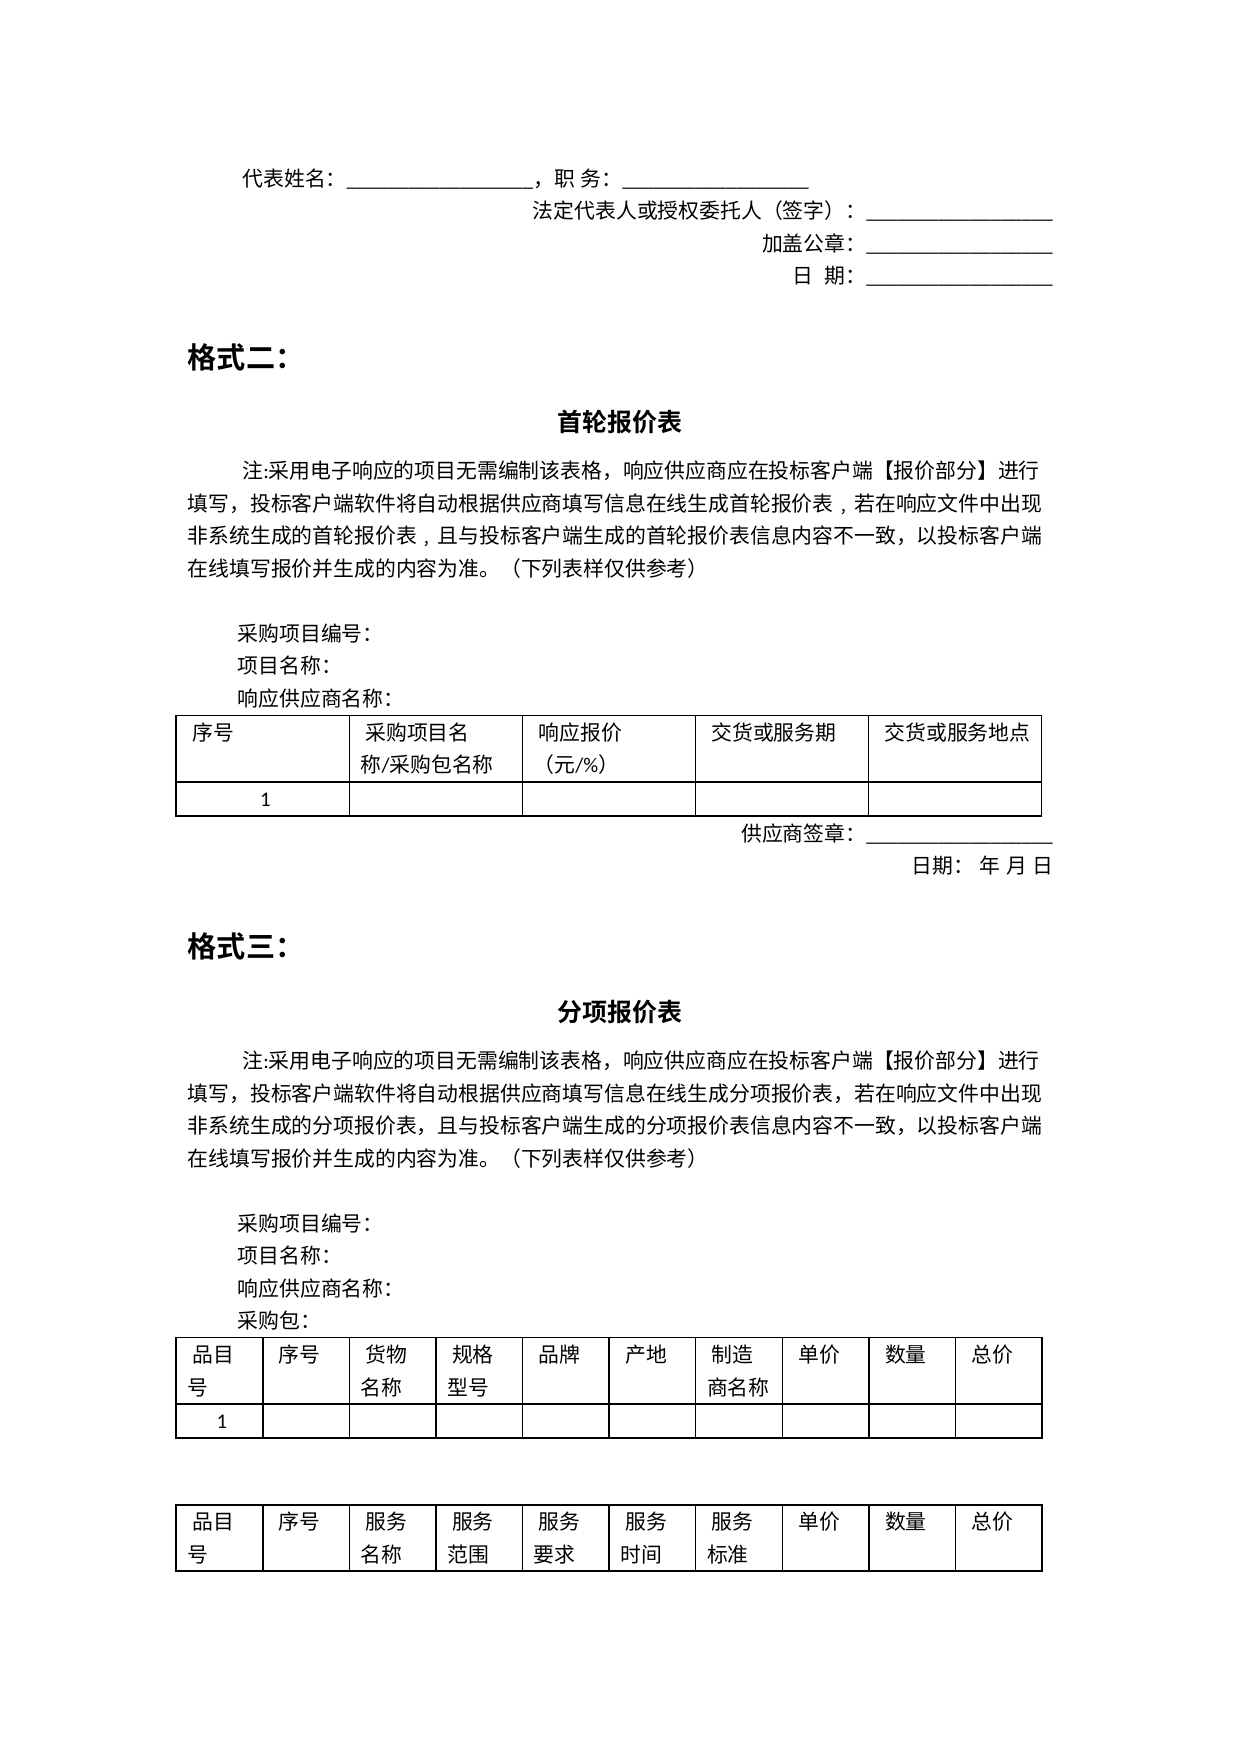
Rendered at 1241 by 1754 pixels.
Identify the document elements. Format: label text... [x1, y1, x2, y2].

table_header 单价 [783, 1506, 868, 1570]
text 项目名称： [187, 649, 1053, 682]
text 代表姓名：__________________，职 务：__________________ [187, 162, 1053, 194]
table_header 制造商名称 [696, 1338, 782, 1403]
table_header 交货或服务期 [696, 716, 868, 781]
table_cell [437, 1405, 522, 1437]
text 分项报价表 [187, 979, 1053, 1044]
text 注:采用电子响应的项目无需编制该表格，响应供应商应在投标客户端【报价部分】进行填写，投标客户端软件将自动根据供应商填写信息在线生成分项报价表，若在响应文件中出现非系统生成的分项报价表，且与投标客户端生成的分项报价表信息内容不一致，以投标客户端在线填写报价并生成的内容为准。（下列表样仅供参考） [187, 1044, 1053, 1207]
table_header 交货或服务地点 [869, 716, 1041, 781]
table_header 品牌 [523, 1338, 608, 1403]
text 格式三： [187, 914, 1053, 979]
table_header 序号 [264, 1506, 349, 1570]
table_header 服务范围 [437, 1506, 522, 1570]
table_cell 1 [177, 1405, 262, 1437]
table_header 服务要求 [523, 1506, 608, 1570]
table_header 货物名称 [350, 1338, 435, 1403]
table_cell [523, 1405, 608, 1437]
table_cell [610, 1405, 695, 1437]
table_header 序号 [177, 716, 349, 781]
table_header 服务时间 [610, 1506, 695, 1570]
table_cell 1 [177, 783, 349, 815]
table_header 品目号 [177, 1506, 262, 1570]
table_cell [869, 783, 1041, 815]
table_header 产地 [610, 1338, 695, 1403]
table_cell [696, 1405, 782, 1437]
table_header 品目号 [177, 1338, 262, 1403]
table_cell [350, 783, 522, 815]
text 供应商签章：__________________ [187, 817, 1053, 849]
table_header 服务标准 [696, 1506, 782, 1570]
table_header 规格型号 [437, 1338, 522, 1403]
table_header 总价 [956, 1506, 1041, 1570]
text 响应供应商名称： [187, 1272, 1053, 1304]
text 采购包： [187, 1304, 1053, 1337]
table_cell [350, 1405, 435, 1437]
table_cell [783, 1405, 868, 1437]
table_cell [523, 783, 695, 815]
table_header 响应报价（元/%） [523, 716, 695, 781]
text 日 期：__________________ [187, 259, 1053, 292]
text 格式二： [187, 324, 1053, 389]
table_header 数量 [870, 1338, 955, 1403]
table_header 序号 [264, 1338, 349, 1403]
table_header 数量 [870, 1506, 955, 1570]
table_cell [870, 1405, 955, 1437]
table_cell [264, 1405, 349, 1437]
table_cell [956, 1405, 1041, 1437]
table_cell [696, 783, 868, 815]
text 采购项目编号： [187, 617, 1053, 649]
text 响应供应商名称： [187, 682, 1053, 714]
text 加盖公章：__________________ [187, 227, 1053, 259]
table_header 采购项目名称/采购包名称 [350, 716, 522, 781]
table_header 总价 [956, 1338, 1041, 1403]
text 项目名称： [187, 1239, 1053, 1272]
text 采购项目编号： [187, 1207, 1053, 1239]
text 日期： 年 月 日 [187, 849, 1053, 882]
table_header 单价 [783, 1338, 868, 1403]
text 注:采用电子响应的项目无需编制该表格，响应供应商应在投标客户端【报价部分】进行填写，投标客户端软件将自动根据供应商填写信息在线生成首轮报价表﹐若在响应文件中出现非系统生成的首轮报价表﹐且与投标客户端生成的首轮报价表信息内容不一致，以投标客户端在线填写报价并生成的内容为准。（下列表样仅供参考） [187, 454, 1053, 617]
table_header 服务名称 [350, 1506, 435, 1570]
text 法定代表人或授权委托人（签字）：__________________ [187, 194, 1053, 227]
text 首轮报价表 [187, 389, 1053, 454]
